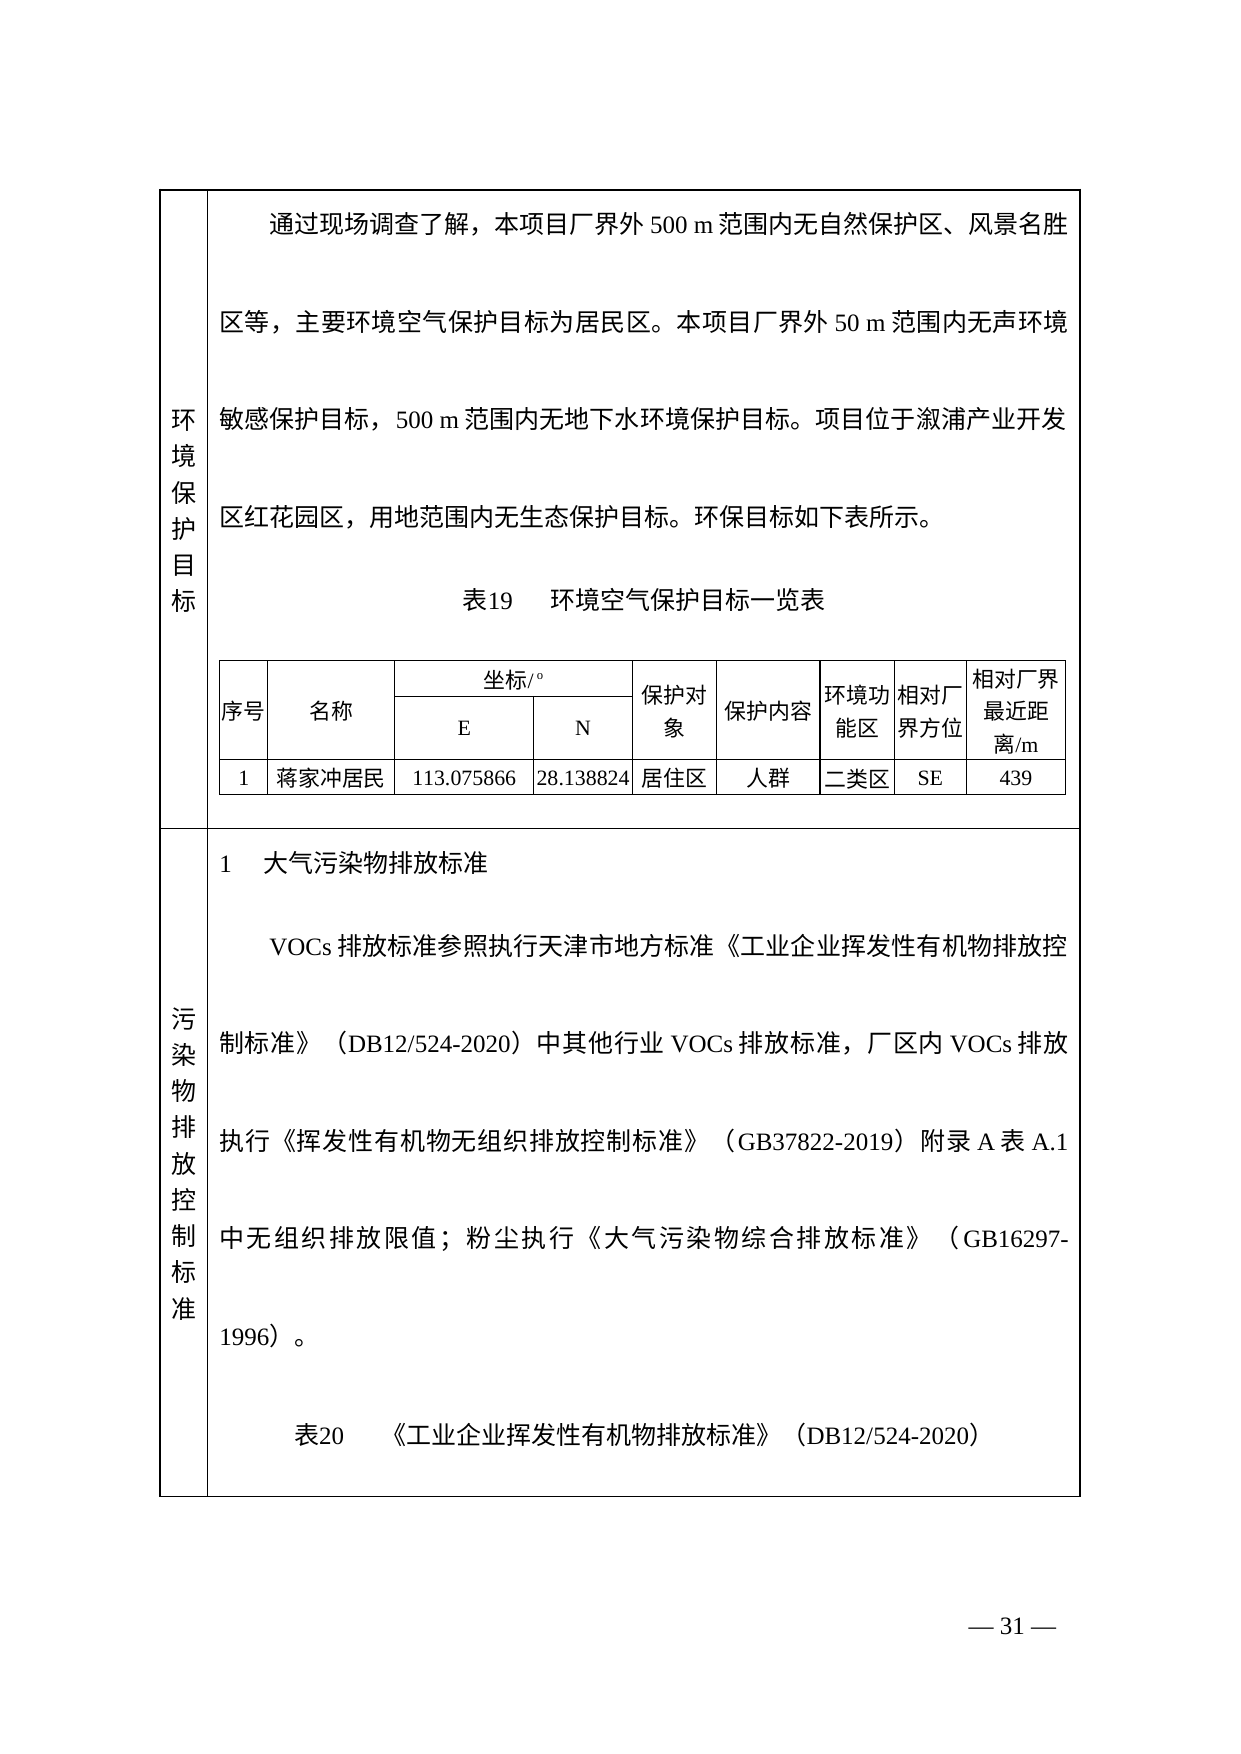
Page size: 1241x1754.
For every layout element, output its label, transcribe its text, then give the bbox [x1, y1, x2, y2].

table_header 通过现场调查了解，本项目厂界外500 m范围内无自然保护区、风景名胜区等，主要环境空气保护目标为居民区。本项目厂界外50 m范围内无声环境敏感保护目标，500 m范围内无地下水环境保护目标。项目位于溆浦产业开发区红花园区，用地范围内无生态保护目标。环保目标如下表所示。 环境空气保护目标一览表 [208, 191, 1079, 828]
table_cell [208, 829, 1079, 1496]
table_cell 污染 物排 放控 制标 准 [161, 829, 207, 1496]
table_header 环境 保护 目标 [161, 191, 207, 828]
